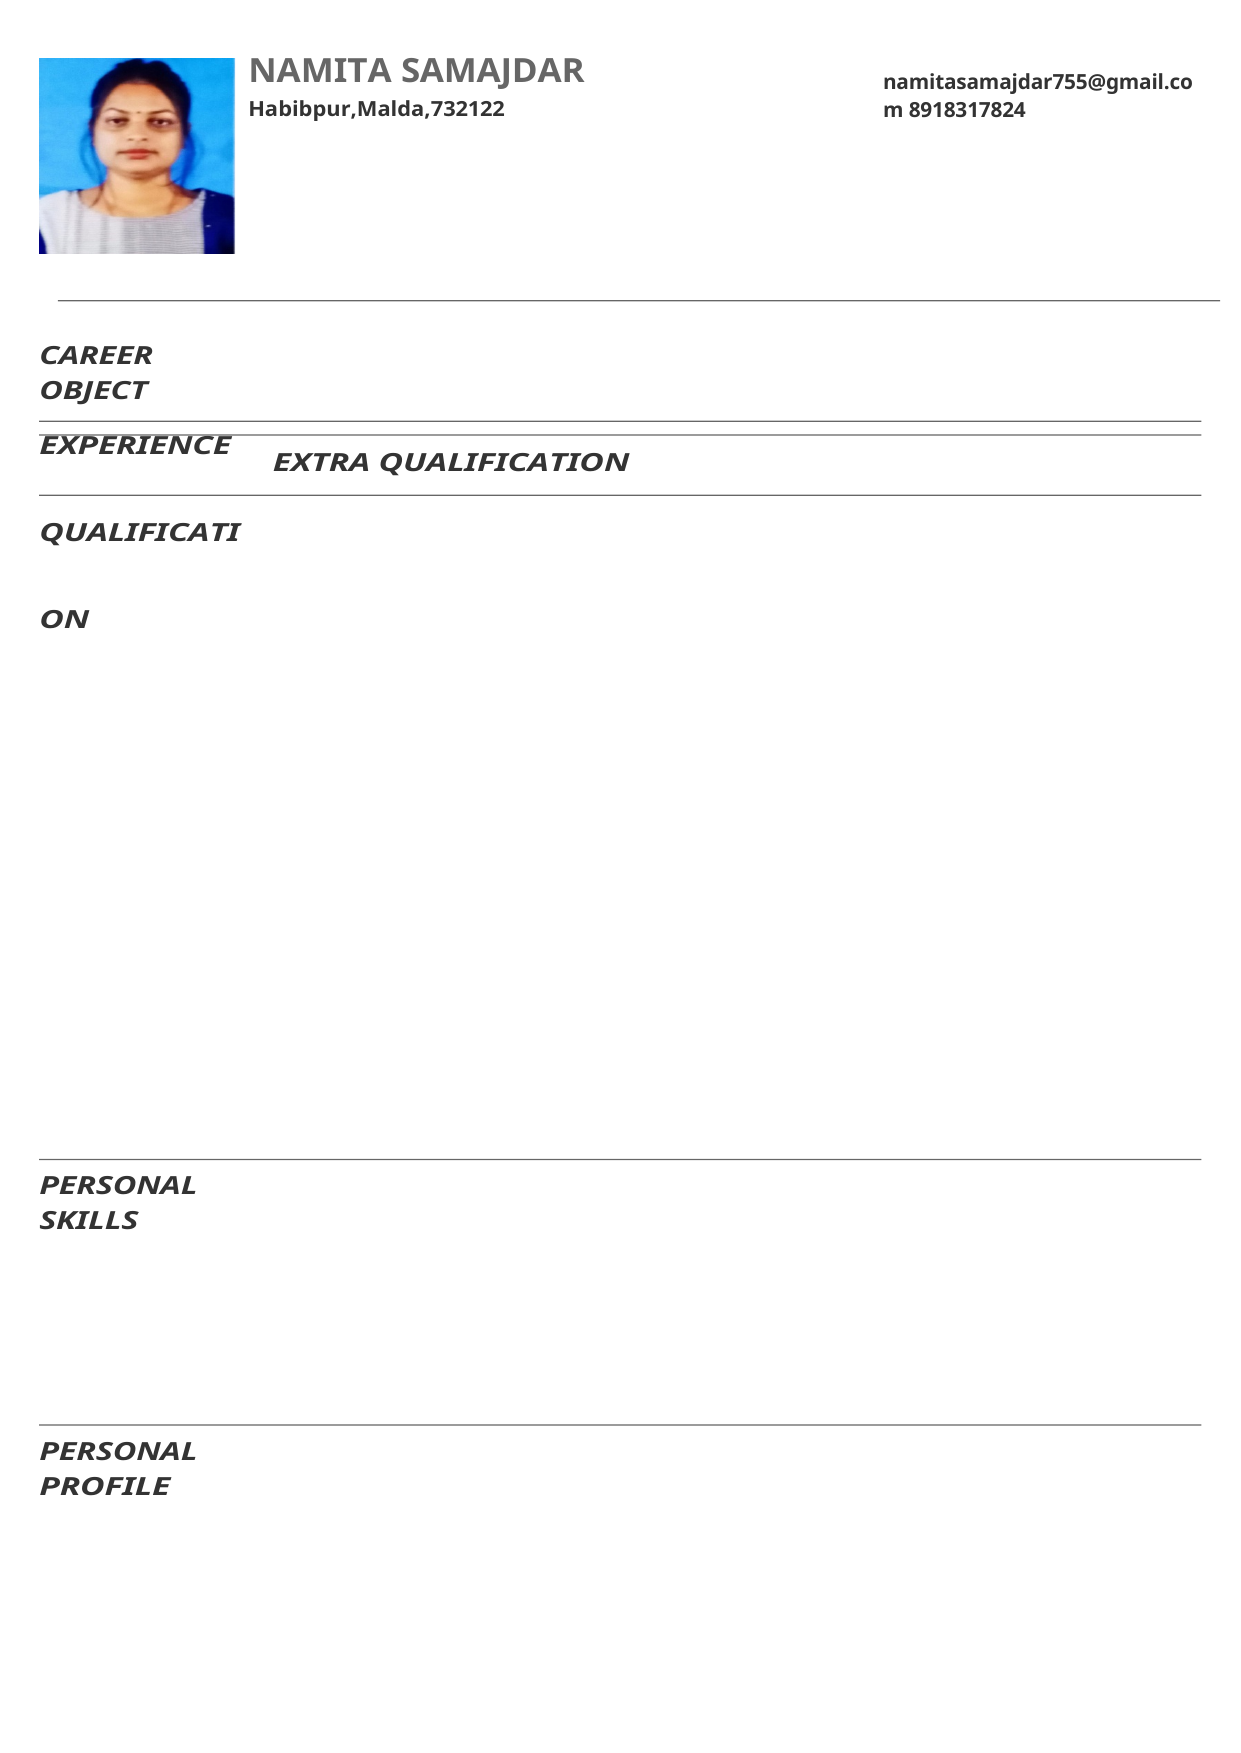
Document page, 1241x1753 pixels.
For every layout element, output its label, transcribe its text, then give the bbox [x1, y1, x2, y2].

text EXPERIENCE QUALIFICATION [39, 436, 254, 494]
text CAREER OBJECT [39, 338, 241, 407]
text EXTRA QUALIFICATION [273, 444, 1213, 479]
text Habibpur,Malda,732122 [248, 94, 628, 122]
text PERSONAL PROFILE [39, 1433, 241, 1502]
picture [39, 58, 235, 254]
text EXPERIENCE QUALIFICATION [39, 496, 254, 636]
text PERSONAL SKILLS [39, 1168, 241, 1237]
text namitasamajdar755@gmail.com 8918317824 [883, 67, 1202, 124]
title NAMITA SAMAJDAR [248, 46, 628, 92]
